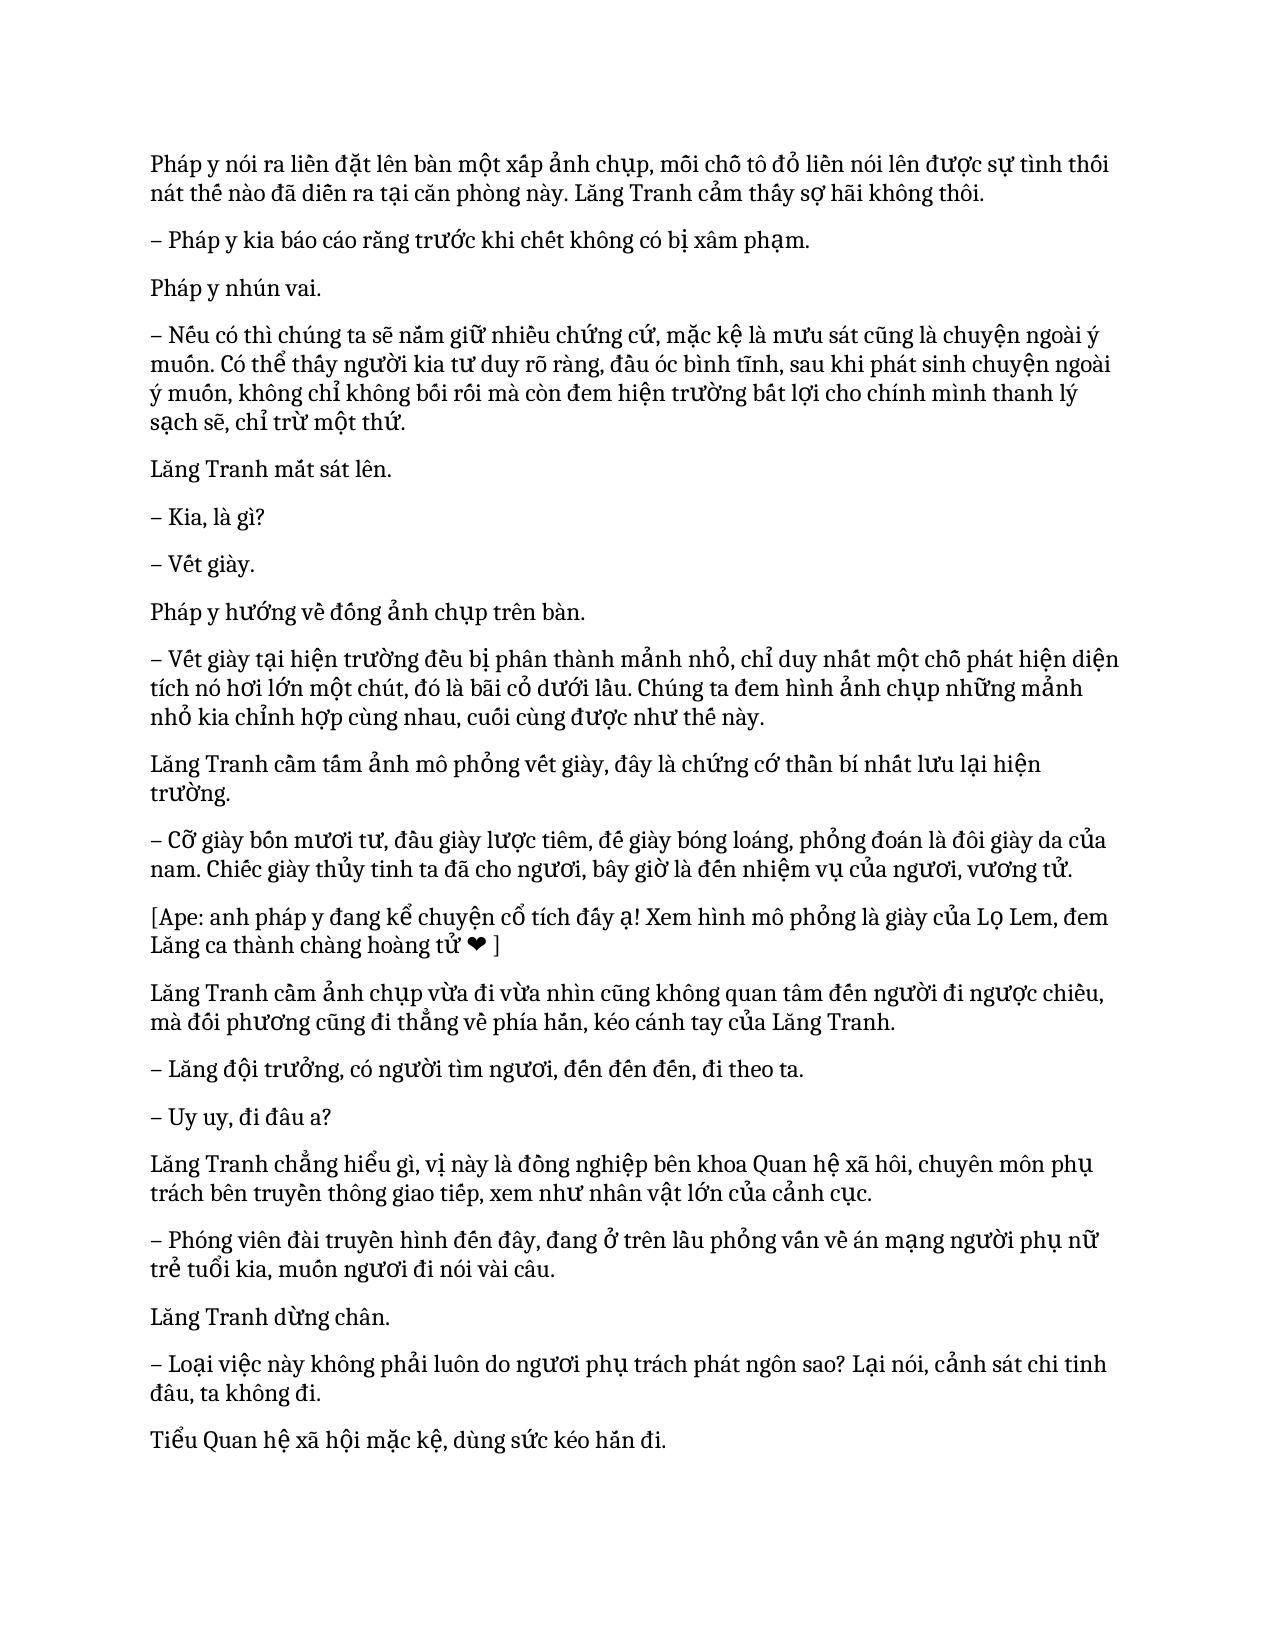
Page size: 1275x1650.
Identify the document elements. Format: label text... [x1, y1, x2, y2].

text Lăng Tranh cầm tấm ảnh mô phỏng vết giày, đây là chứng cớ thần bí nhất lưu lại hiện trường. [150, 750, 1125, 807]
text – Vết giày tại hiện trường đều bị phân thành mảnh nhỏ, chỉ duy nhất một chỗ phát hiện diện tích nó hơi lớn một chút, đó là bãi cỏ dưới lầu. Chúng ta đem hình ảnh chụp những mảnh nhỏ kia chỉnh hợp cùng nhau, cuối cùng được như thế này. [150, 645, 1125, 731]
text – Uy uy, đi đâu a? [150, 1102, 1125, 1131]
text – Loại việc này không phải luôn do ngươi phụ trách phát ngôn sao? Lại nói, cảnh sát chi tinh đâu, ta không đi. [150, 1350, 1125, 1407]
text Pháp y nhún vai. [150, 274, 1125, 302]
text – Lăng đội trưởng, có người tìm ngươi, đến đến đến, đi theo ta. [150, 1055, 1125, 1084]
text – Pháp y kia báo cáo rằng trước khi chết không có bị xâm phạm. [150, 226, 1125, 255]
text Lăng Tranh mắt sát lên. [150, 455, 1125, 484]
text Lăng Tranh cầm ảnh chụp vừa đi vừa nhìn cũng không quan tâm đến người đi ngược chiều, mà đối phương cũng đi thẳng về phía hắn, kéo cánh tay của Lăng Tranh. [150, 979, 1125, 1036]
text – Phóng viên đài truyền hình đến đây, đang ở trên lầu phỏng vấn về án mạng người phụ nữ trẻ tuổi kia, muốn ngươi đi nói vài câu. [150, 1226, 1125, 1284]
text – Kia, là gì? [150, 502, 1125, 531]
text Lăng Tranh chẳng hiểu gì, vị này là đồng nghiệp bên khoa Quan hệ xã hôi, chuyên môn phụ trách bên truyền thông giao tiếp, xem như nhân vật lớn của cảnh cục. [150, 1150, 1125, 1207]
text Lăng Tranh dừng chân. [150, 1302, 1125, 1331]
text Tiểu Quan hệ xã hội mặc kệ, dùng sức kéo hắn đi. [150, 1426, 1125, 1455]
text Pháp y nói ra liền đặt lên bàn một xấp ảnh chụp, mỗi chỗ tô đỏ liền nói lên được sự tình thối nát thế nào đã diễn ra tại căn phòng này. Lăng Tranh cảm thấy sợ hãi không thôi. [150, 150, 1125, 207]
text Pháp y hướng về đống ảnh chụp trên bàn. [150, 597, 1125, 626]
text – Vết giày. [150, 550, 1125, 579]
text – Nếu có thì chúng ta sẽ nắm giữ nhiều chứng cứ, mặc kệ là mưu sát cũng là chuyện ngoài ý muốn. Có thể thấy người kia tư duy rõ ràng, đầu óc bình tĩnh, sau khi phát sinh chuyện ngoài ý muốn, không chỉ không bối rối mà còn đem hiện trường bất lợi cho chính mình thanh lý sạch sẽ, chỉ trừ một thứ. [150, 321, 1125, 436]
text [Ape: anh pháp y đang kể chuyện cổ tích đấy ạ! Xem hình mô phỏng là giày của Lọ Lem, đem Lăng ca thành chàng hoàng tử ❤ ] [150, 902, 1125, 960]
text – Cỡ giày bốn mươi tư, đầu giày lược tiêm, đế giày bóng loáng, phỏng đoán là đôi giày da của nam. Chiếc giày thủy tinh ta đã cho ngươi, bây giờ là đến nhiệm vụ của ngươi, vương tử. [150, 826, 1125, 884]
